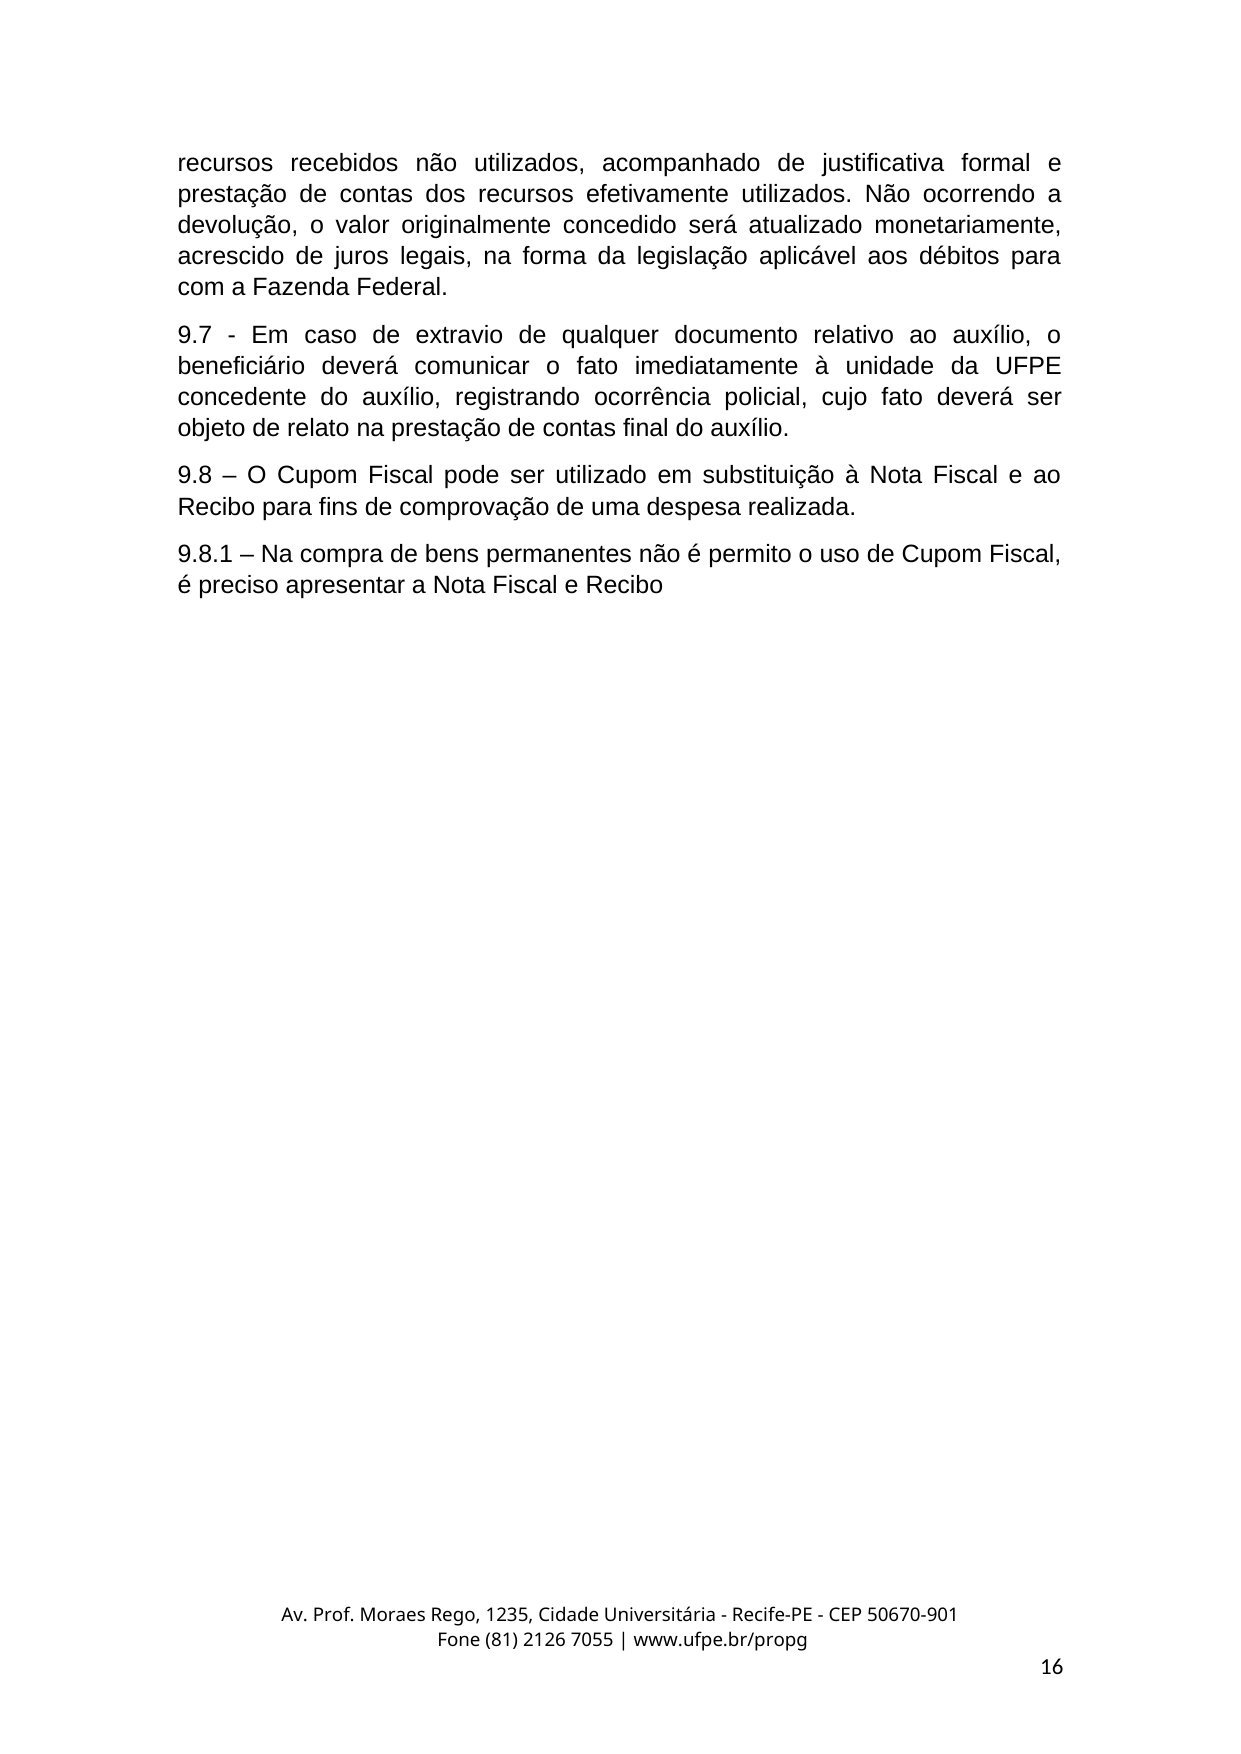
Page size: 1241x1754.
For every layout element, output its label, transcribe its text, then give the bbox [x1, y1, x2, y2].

text 9.8.1 – Na compra de bens permanentes não é permito o uso de Cupom Fiscal, é preciso apresentar a Nota Fiscal e Recibo [177, 539, 1063, 599]
text 9.7 - Em caso de extravio de qualquer documento relativo ao auxílio, o beneficiário deverá comunicar o fato imediatamente à unidade da UFPE concedente do auxílio, registrando ocorrência policial, cujo fato deverá ser objeto de relato na prestação de contas final do auxílio. [177, 319, 1063, 441]
text 9.8 – O Cupom Fiscal pode ser utilizado em substituição à Nota Fiscal e ao Recibo para fins de comprovação de uma despesa realizada. [177, 460, 1063, 520]
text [177, 148, 1063, 301]
